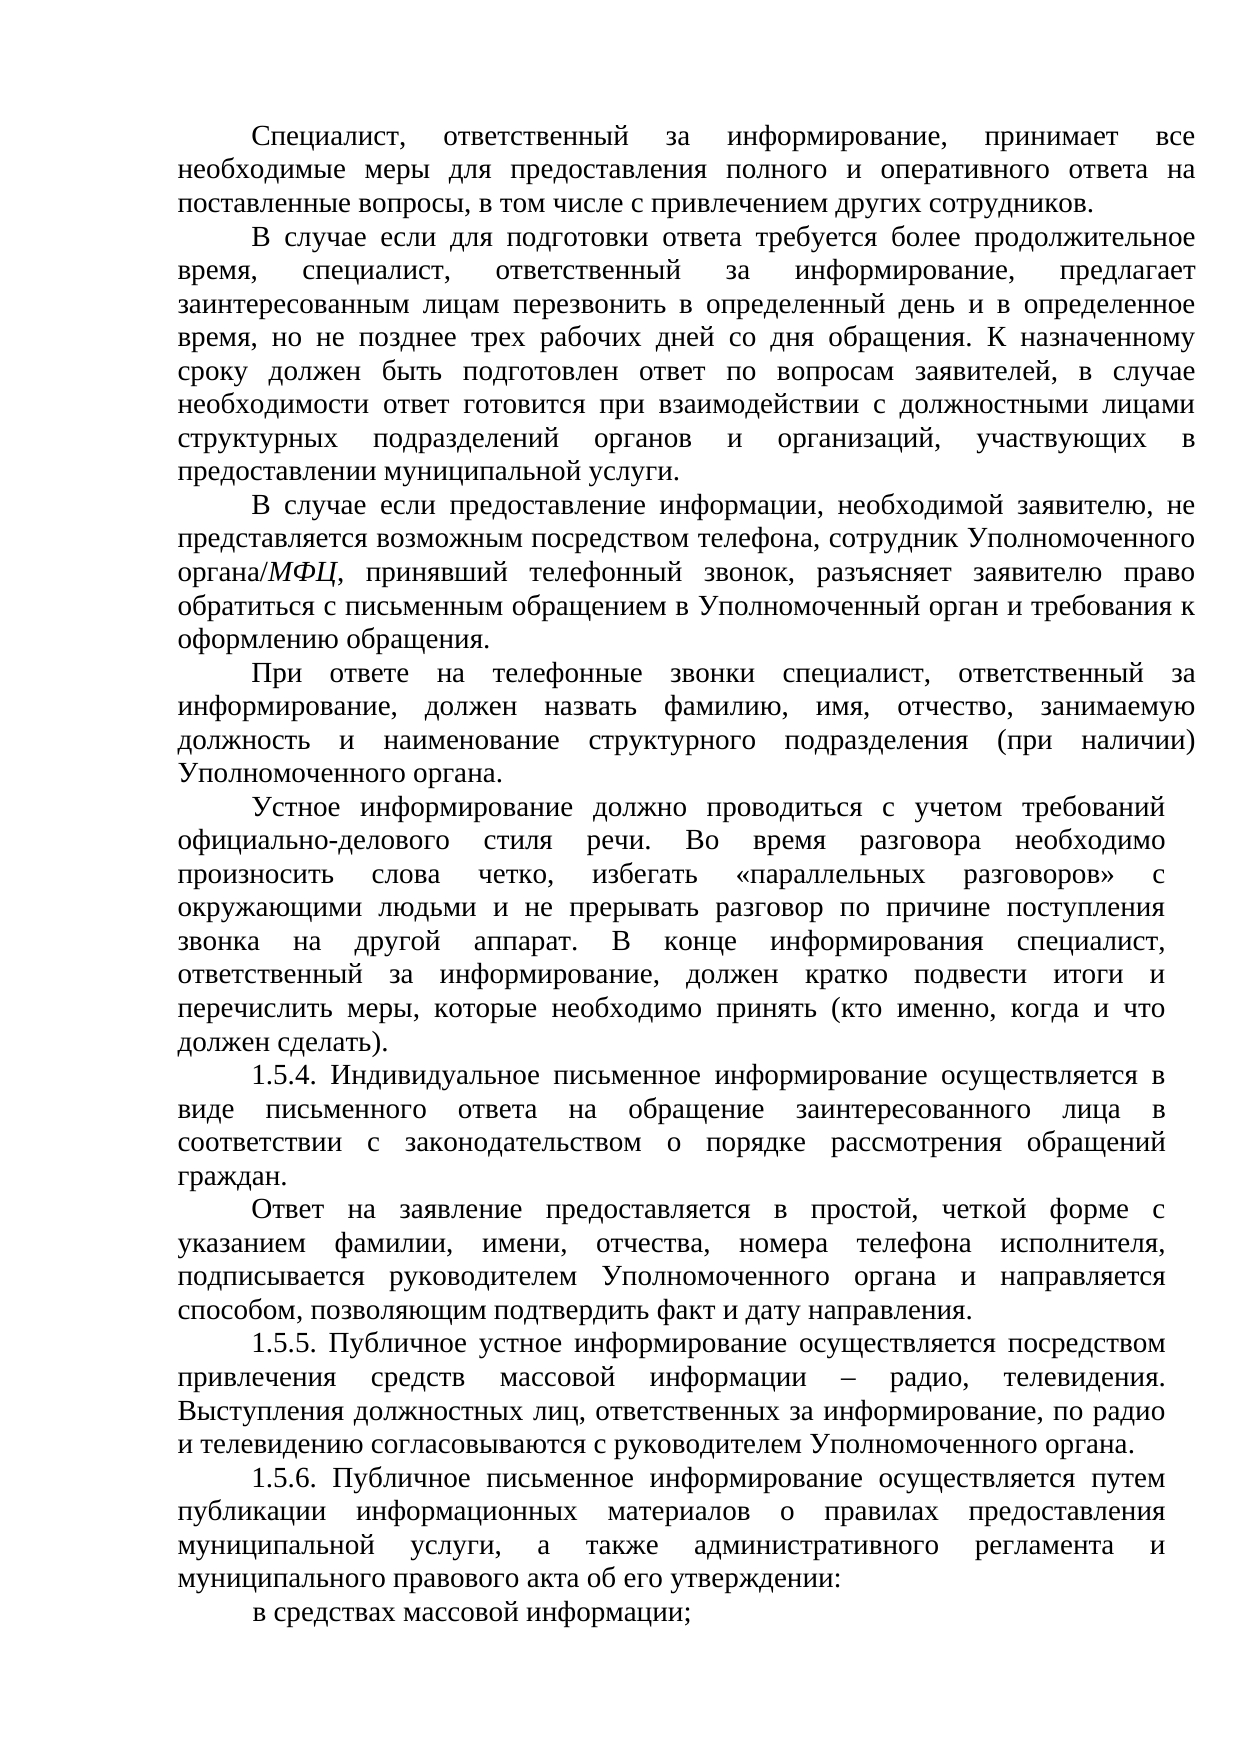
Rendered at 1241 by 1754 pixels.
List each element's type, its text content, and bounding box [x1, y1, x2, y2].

text Ответ на заявление предоставляется в простой, четкой форме с указанием фамилии, имени, отчества, номера телефона исполнителя, подписывается руководителем Уполномоченного органа и направляется способом, позволяющим подтвердить факт и дату направления. [177, 1191, 1166, 1326]
text 1.5.6. Публичное письменное информирование осуществляется путем публикации информационных материалов о правилах предоставления муниципальной услуги, а также административного регламента и муниципального правового акта об его утверждении: [177, 1460, 1166, 1594]
text При ответе на телефонные звонки специалист, ответственный за информирование, должен назвать фамилию, имя, отчество, занимаемую должность и наименование структурного подразделения (при наличии) Уполномоченного органа. [177, 655, 1196, 789]
text Устное информирование должно проводиться с учетом требований официально-делового стиля речи. Во время разговора необходимо произносить слова четко, избегать «параллельных разговоров» с окружающими людьми и не прерывать разговор по причине поступления звонка на другой аппарат. В конце информирования специалист, ответственный за информирование, должен кратко подвести итоги и перечислить меры, которые необходимо принять (кто именно, когда и что должен сделать). [177, 789, 1166, 1057]
text 1.5.5. Публичное устное информирование осуществляется посредством привлечения средств массовой информации – радио, телевидения. Выступления должностных лиц, ответственных за информирование, по радио и телевидению согласовываются с руководителем Уполномоченного органа. [177, 1326, 1166, 1460]
text В случае если для подготовки ответа требуется более продолжительное время, специалист, ответственный за информирование, предлагает заинтересованным лицам перезвонить в определенный день и в определенное время, но не позднее трех рабочих дней со дня обращения. К назначенному сроку должен быть подготовлен ответ по вопросам заявителей, в случае необходимости ответ готовится при взаимодействии с должностными лицами структурных подразделений органов и организаций, участвующих в предоставлении муниципальной услуги. [177, 219, 1196, 487]
text Специалист, ответственный за информирование, принимает все необходимые меры для предоставления полного и оперативного ответа на поставленные вопросы, в том числе с привлечением других сотрудников. [177, 118, 1196, 219]
text В случае если предоставление информации, необходимой заявителю, не представляется возможным посредством телефона, сотрудник Уполномоченного органа/МФЦ, принявший телефонный звонок, разъясняет заявителю право обратиться с письменным обращением в Уполномоченный орган и требования к оформлению обращения. [177, 487, 1196, 655]
text 1.5.4. Индивидуальное письменное информирование осуществляется в виде письменного ответа на обращение заинтересованного лица в соответствии с законодательством о порядке рассмотрения обращений граждан. [177, 1057, 1166, 1191]
text в средствах массовой информации; [177, 1594, 1167, 1627]
